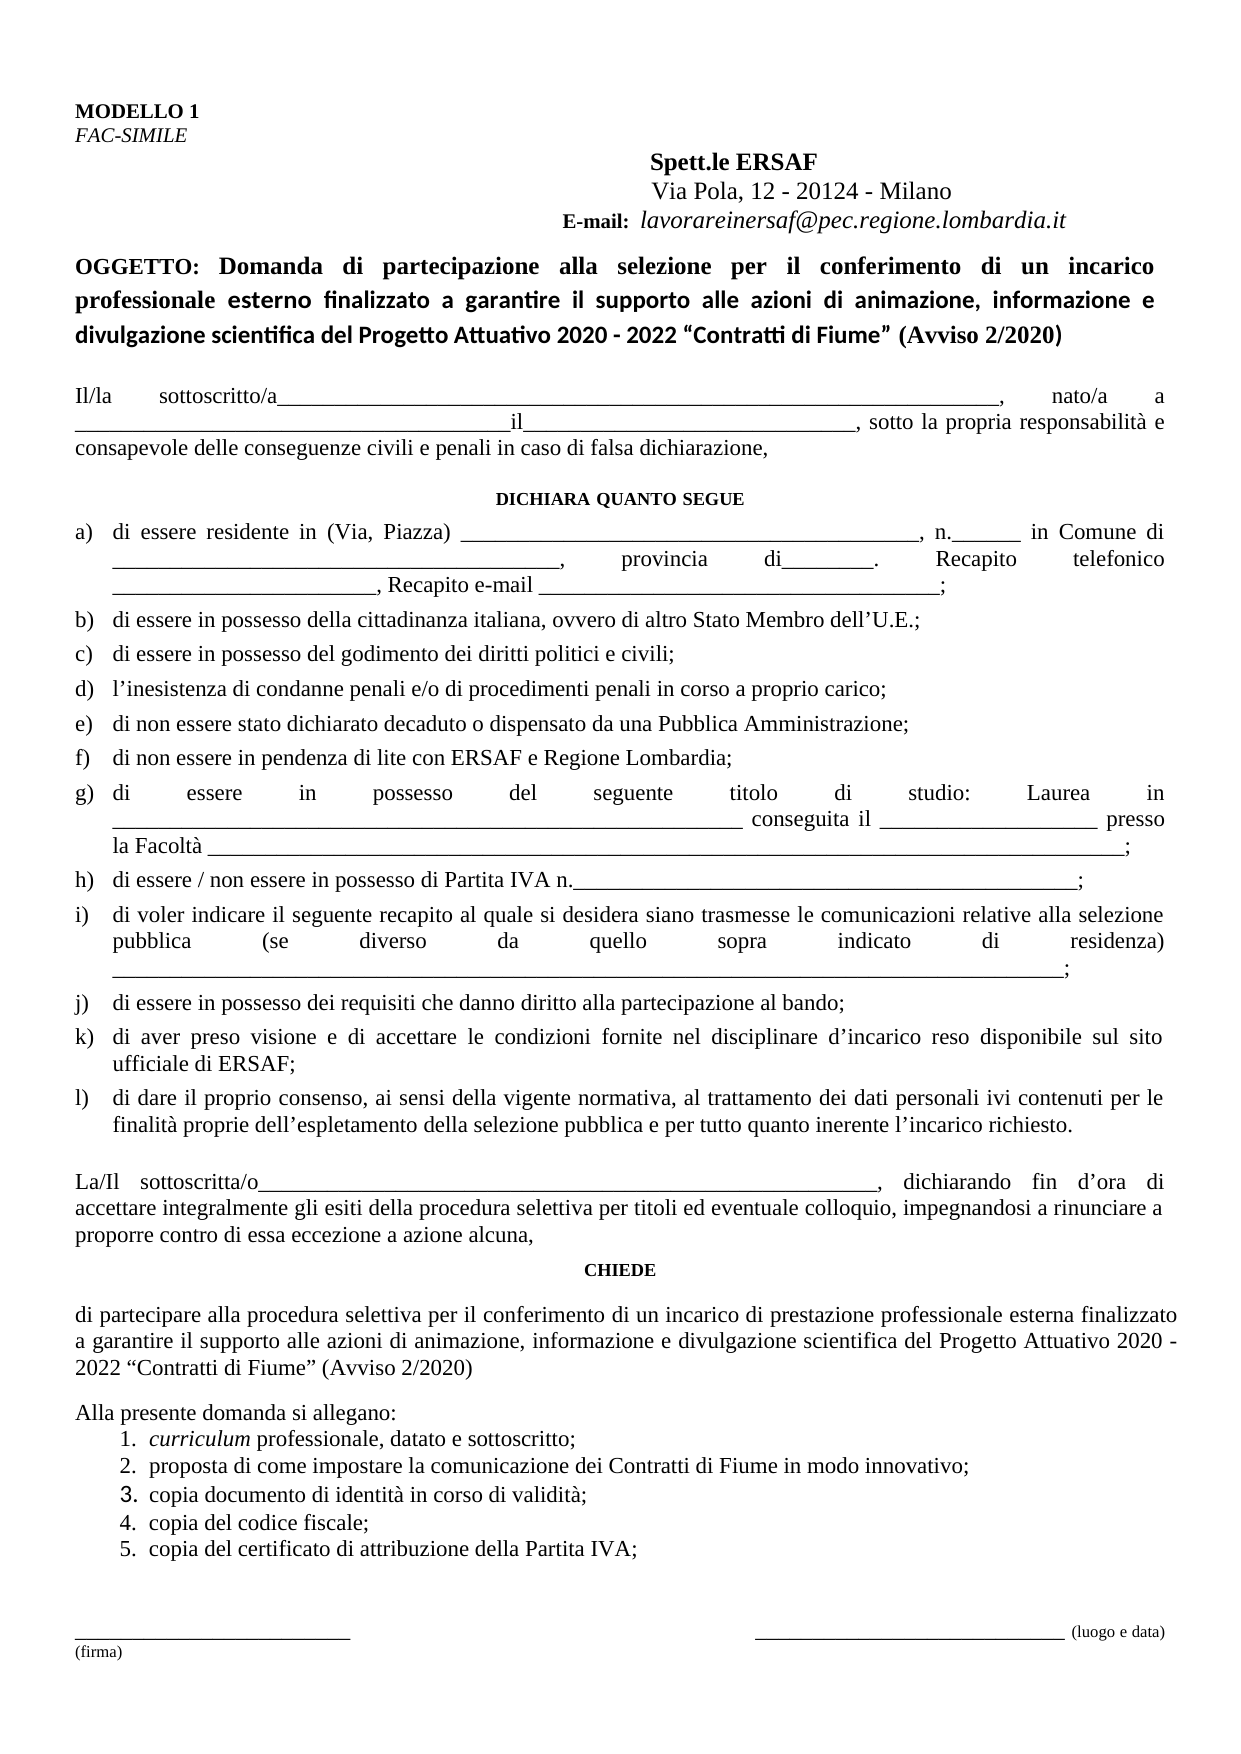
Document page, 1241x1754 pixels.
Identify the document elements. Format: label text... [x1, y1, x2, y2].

text Il/la sottoscritto/a_______________________________________________________________, nato/a a ______________________________________il_____________________________, sotto la propria responsabilità e consapevole delle conseguenze civili e penali in caso di falsa dichiarazione, [75, 382, 1165, 461]
text dichiara quanto segue [75, 483, 1165, 510]
text 4. copia del codice fiscale; [119, 1509, 1165, 1535]
text Alla presente domanda si allegano: [75, 1399, 1180, 1426]
list curriculum professionale, datato e sottoscritto; [119, 1426, 1165, 1452]
text MODELLO 1 [75, 99, 1165, 123]
text 5. copia del certificato di attribuzione della Partita IVA; [119, 1535, 1165, 1561]
text chiede [75, 1255, 1165, 1282]
text ________________________ ___________________________(luogo e data) (firma) [75, 1616, 1165, 1661]
list di essere in possesso del godimento dei diritti politici e civili; [75, 640, 1165, 667]
list di essere / non essere in possesso di Partita IVA n.____________________________________________; [75, 866, 1165, 893]
list proposta di come impostare la comunicazione dei Contratti di Fiume in modo innovativo; [119, 1452, 1165, 1478]
list l’inesistenza di condanne penali e/o di procedimenti penali in corso a proprio carico; [75, 675, 1165, 701]
list di aver preso visione e di accettare le condizioni fornite nel disciplinare d’incarico reso disponibile sul sito ufficiale di ERSAF; [75, 1023, 1165, 1076]
text di partecipare alla procedura selettiva per il conferimento di un incarico di prestazione professionale esterna finalizzato a garantire il supporto alle azioni di animazione, informazione e divulgazione scientifica del Progetto Attuativo 2020 - 2022 “Contratti di Fiume” (Avviso 2/2020) [75, 1301, 1180, 1380]
list di non essere stato dichiarato decaduto o dispensato da una Pubblica Amministrazione; [75, 710, 1165, 736]
list di essere in possesso della cittadinanza italiana, ovvero di altro Stato Membro dell’U.E.; [75, 606, 1165, 632]
text OGGETTO: Domanda di partecipazione alla selezione per il conferimento di un incarico professionale esterno finalizzato a garantire il supporto alle azioni di animazione, informazione e divulgazione scientifica del Progetto Attuativo 2020 - 2022 “Contratti di Fiume” (Avviso 2/2020) [75, 251, 1156, 350]
text E-mail: lavorareinersaf@pec.regione.lombardia.it [562, 205, 1165, 233]
list di voler indicare il seguente recapito al quale si desidera siano trasmesse le comunicazioni relative alla selezione pubblica (se diverso da quello sopra indicato di residenza) ___________________________________________________________________________________; [75, 901, 1165, 980]
text La/Il sottoscritta/o______________________________________________________, dichiarando fin d’ora di accettare integralmente gli esiti della procedura selettiva per titoli ed eventuale colloquio, impegnandosi a rinunciare a proporre contro di essa eccezione a azione alcuna, [75, 1168, 1165, 1247]
list di essere in possesso del seguente titolo di studio: Laurea in _______________________________________________________ conseguita il ___________________ presso la Facoltà ________________________________________________________________________________; [75, 779, 1165, 858]
list di essere residente in (Via, Piazza) ________________________________________, n.______ in Comune di _______________________________________, provincia di________. Recapito telefonico _______________________, Recapito e-mail ___________________________________; [75, 518, 1165, 597]
list copia documento di identità in corso di validità; [119, 1478, 1165, 1509]
text FAC-SIMILE [75, 123, 1165, 147]
text Spett.le ERSAF [562, 147, 1165, 176]
text Via Pola, 12 - 20124 - Milano [651, 176, 1165, 205]
list di non essere in pendenza di lite con ERSAF e Regione Lombardia; [75, 744, 1165, 771]
list di dare il proprio consenso, ai sensi della vigente normativa, al trattamento dei dati personali ivi contenuti per le finalità proprie dell’espletamento della selezione pubblica e per tutto quanto inerente l’incarico richiesto. [75, 1084, 1165, 1137]
list di essere in possesso dei requisiti che danno diritto alla partecipazione al bando; [75, 988, 1165, 1015]
